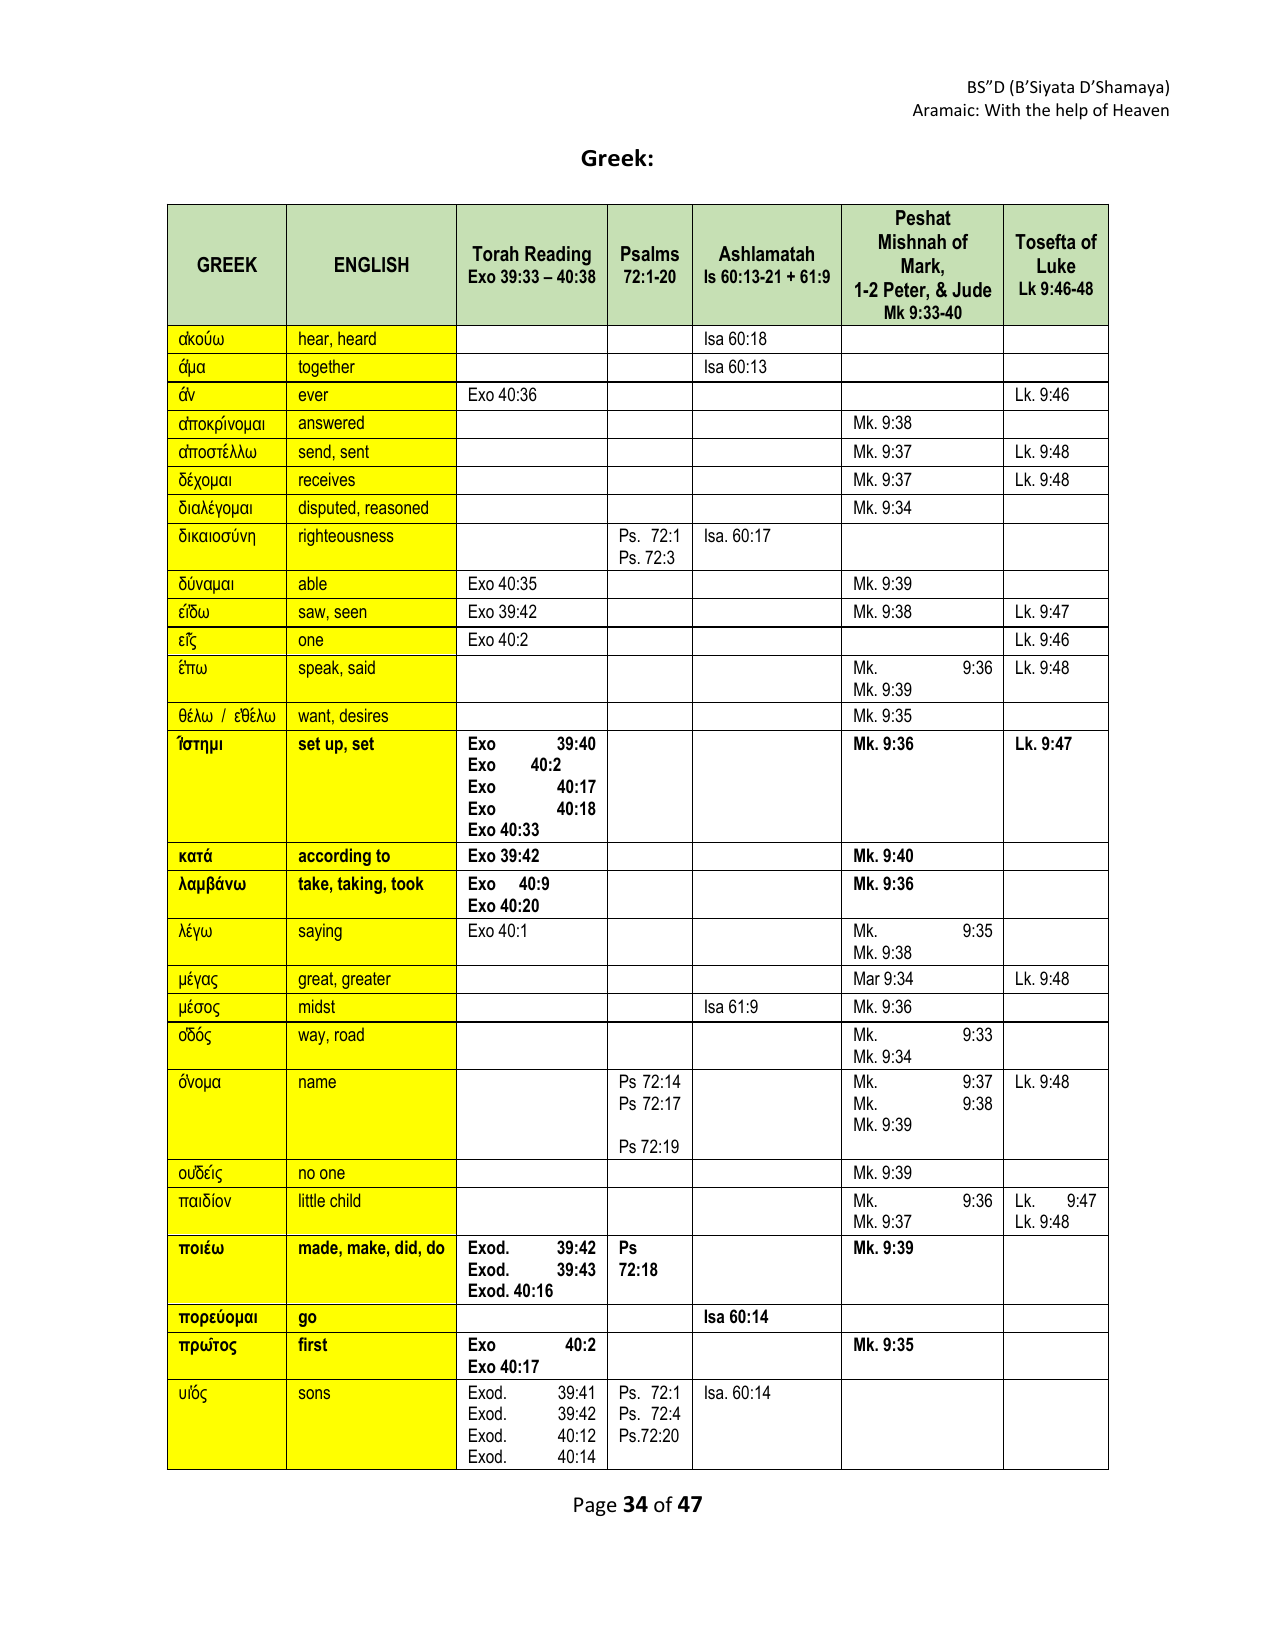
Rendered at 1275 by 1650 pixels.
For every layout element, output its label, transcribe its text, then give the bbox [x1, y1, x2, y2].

table_cell [1004, 524, 1108, 570]
table_cell Exod. 39:41 Exod. 39:42 Exod. 40:12 Exod. 40:14 Exod. 40:31 Exod. 40:36 [457, 1380, 607, 1469]
table_cell Ps. 72:1 Ps. 72:4 Ps.72:20 [608, 1380, 692, 1469]
table_cell πορεύομαι [168, 1305, 286, 1332]
table_cell Exo 40:2 Exo 40:17 [457, 1333, 607, 1379]
table_cell [693, 571, 841, 598]
table_header ENGLISH [287, 205, 456, 325]
table_cell speak, said [287, 656, 456, 702]
table_cell according to [287, 843, 456, 870]
table_cell [1004, 1305, 1108, 1332]
table_cell [608, 411, 692, 438]
table_cell [457, 354, 607, 381]
table_cell midst [287, 994, 456, 1021]
table_cell [1004, 571, 1108, 598]
table_header Psalms 72:1-20 [608, 205, 692, 325]
table_cell [693, 467, 841, 494]
table_cell [608, 994, 692, 1021]
table_cell [608, 495, 692, 523]
table_cell [457, 994, 607, 1021]
table_cell [457, 656, 607, 702]
table_cell Exo 39:42 [457, 599, 607, 626]
table_cell Ps 72:14 Ps 72:17 Ps 72:19 [608, 1070, 692, 1159]
table_cell ποιέω [168, 1236, 286, 1303]
table_cell [693, 411, 841, 438]
table_cell Isa. 60:14 [693, 1380, 841, 1469]
table_cell Isa 60:13 [693, 354, 841, 381]
table_cell Isa. 60:17 [693, 524, 841, 570]
table_cell [693, 1333, 841, 1379]
table_cell [1004, 871, 1108, 918]
table_cell [608, 383, 692, 410]
table_cell λαμβάνω [168, 871, 286, 918]
table_cell [457, 1070, 607, 1159]
table_cell Mk. 9:36 [842, 731, 1003, 842]
table_cell [1004, 495, 1108, 523]
table_cell [1004, 1160, 1108, 1187]
table_cell together [287, 354, 456, 381]
table_cell διαλέγομαι [168, 495, 286, 523]
table_cell παιδίον [168, 1188, 286, 1234]
table_header Tosefta of Luke Lk 9:46-48 [1004, 205, 1108, 325]
table_cell Mk. 9:39 [842, 1160, 1003, 1187]
table_cell receives [287, 467, 456, 494]
table_cell Mk. 9:36 [842, 994, 1003, 1021]
table_cell Lk. 9:48 [1004, 966, 1108, 993]
table_cell [1004, 1333, 1108, 1379]
table_cell [693, 731, 841, 842]
table_cell Mk. 9:37 Mk. 9:38 Mk. 9:39 [842, 1070, 1003, 1159]
table_cell [693, 871, 841, 918]
table_cell great, greater [287, 966, 456, 993]
table_cell [842, 1305, 1003, 1332]
table_cell answered [287, 411, 456, 438]
table_cell κατά [168, 843, 286, 870]
table_cell take, taking, took [287, 871, 456, 918]
table_cell Lk. 9:48 [1004, 1070, 1108, 1159]
table_cell [1004, 326, 1108, 353]
table_cell ἵστημι [168, 731, 286, 842]
table_cell send, sent [287, 439, 456, 466]
table_cell εἴδω [168, 599, 286, 626]
table_cell [608, 871, 692, 918]
table_cell [1004, 703, 1108, 730]
table_cell Ps 72:18 [608, 1236, 692, 1303]
table_cell Exo 40:35 [457, 571, 607, 598]
table_cell Lk. 9:47 [1004, 731, 1108, 842]
table_cell [1004, 994, 1108, 1021]
table_cell Mk. 9:35 Mk. 9:38 [842, 919, 1003, 965]
table_cell [608, 354, 692, 381]
table_cell [693, 1023, 841, 1069]
table_cell [693, 1188, 841, 1234]
table_cell Mk. 9:36 Mk. 9:37 [842, 1188, 1003, 1234]
table_cell [457, 524, 607, 570]
table_cell ὄνομα [168, 1070, 286, 1159]
table_cell [457, 1023, 607, 1069]
table_cell [842, 326, 1003, 353]
table_cell [842, 524, 1003, 570]
table_cell [608, 703, 692, 730]
table_cell [1004, 354, 1108, 381]
table_cell μέγας [168, 966, 286, 993]
table_cell ὁδός [168, 1023, 286, 1069]
table_cell [457, 703, 607, 730]
table_cell [693, 628, 841, 654]
table_cell [457, 495, 607, 523]
table_cell [693, 843, 841, 870]
table_cell υἱός [168, 1380, 286, 1469]
table_cell disputed, reasoned [287, 495, 456, 523]
table_cell [608, 843, 692, 870]
table_cell [457, 1188, 607, 1234]
table_cell Exo 40:9 Exo 40:20 [457, 871, 607, 918]
table_cell [693, 1070, 841, 1159]
table_cell way, road [287, 1023, 456, 1069]
table_cell Lk. 9:46 [1004, 383, 1108, 410]
table_cell [608, 1333, 692, 1379]
table_cell [693, 495, 841, 523]
table_cell [457, 439, 607, 466]
table_cell [457, 467, 607, 494]
table_cell Mk. 9:37 [842, 439, 1003, 466]
table_cell [1004, 1023, 1108, 1069]
table_cell [842, 383, 1003, 410]
text Greek: [105, 142, 1129, 173]
table_header Ashlamatah Is 60:13-21 + 61:9 [693, 205, 841, 325]
table_cell [693, 919, 841, 965]
table_cell Mk. 9:39 [842, 1236, 1003, 1303]
table_cell Exo 40:2 [457, 628, 607, 654]
table_cell [608, 571, 692, 598]
table_cell [1004, 1236, 1108, 1303]
table_cell [1004, 843, 1108, 870]
table_cell Isa 61:9 [693, 994, 841, 1021]
table_cell [608, 1305, 692, 1332]
table_cell Mk. 9:39 [842, 571, 1003, 598]
table_cell [608, 731, 692, 842]
table_cell [608, 656, 692, 702]
table_cell [693, 599, 841, 626]
table_cell Exod. 39:42 Exod. 39:43 Exod. 40:16 [457, 1236, 607, 1303]
table_cell first [287, 1333, 456, 1379]
table_cell Ps. 72:1 Ps. 72:3 [608, 524, 692, 570]
table_cell sons [287, 1380, 456, 1469]
table_cell no one [287, 1160, 456, 1187]
table_cell [693, 439, 841, 466]
table_cell go [287, 1305, 456, 1332]
table_cell one [287, 628, 456, 654]
table_cell made, make, did, do [287, 1236, 456, 1303]
table_cell Isa 60:14 [693, 1305, 841, 1332]
table_header Torah Reading Exo 39:33 – 40:38 [457, 205, 607, 325]
table_cell θέλω / ἐθέλω [168, 703, 286, 730]
table_cell saying [287, 919, 456, 965]
table_cell πρῶτος [168, 1333, 286, 1379]
table_cell ἀκούω [168, 326, 286, 353]
table_cell [457, 1305, 607, 1332]
table_cell Mk. 9:33 Mk. 9:34 [842, 1023, 1003, 1069]
table_cell [693, 703, 841, 730]
table_cell δικαιοσύνη [168, 524, 286, 570]
table_cell δύναμαι [168, 571, 286, 598]
table_cell Mk. 9:34 [842, 495, 1003, 523]
table_cell [457, 326, 607, 353]
table_cell [608, 326, 692, 353]
table_cell [842, 354, 1003, 381]
table_cell Mar 9:34 [842, 966, 1003, 993]
table_cell [1004, 919, 1108, 965]
table_cell Mk. 9:38 [842, 599, 1003, 626]
table_cell Exo 39:40 Exo 40:2 Exo 40:17 Exo 40:18 Exo 40:33 [457, 731, 607, 842]
table_cell [608, 919, 692, 965]
table_cell little child [287, 1188, 456, 1234]
table_cell μέσος [168, 994, 286, 1021]
table_header GREEK [168, 205, 286, 325]
table_cell [608, 1188, 692, 1234]
table_cell οὐδείς [168, 1160, 286, 1187]
table_cell [693, 1160, 841, 1187]
table_cell [608, 966, 692, 993]
table_cell [693, 966, 841, 993]
table_cell [842, 1380, 1003, 1469]
table_cell [608, 1023, 692, 1069]
table_cell Exo 40:1 [457, 919, 607, 965]
table_cell Mk. 9:35 [842, 703, 1003, 730]
table_cell [457, 411, 607, 438]
table_header Peshat Mishnah of Mark, 1-2 Peter, & Jude Mk 9:33-40 [842, 205, 1003, 325]
table_cell ἅμα [168, 354, 286, 381]
table_cell Lk. 9:47 [1004, 599, 1108, 626]
table_cell Mk. 9:36 Mk. 9:39 [842, 656, 1003, 702]
table_cell righteousness [287, 524, 456, 570]
table_cell name [287, 1070, 456, 1159]
table_cell Lk. 9:48 [1004, 467, 1108, 494]
table_cell Mk. 9:35 [842, 1333, 1003, 1379]
table_cell Mk. 9:40 [842, 843, 1003, 870]
table_cell Mk. 9:38 [842, 411, 1003, 438]
table_cell [693, 383, 841, 410]
table_cell ἀποστέλλω [168, 439, 286, 466]
table_cell δέχομαι [168, 467, 286, 494]
table_cell able [287, 571, 456, 598]
table_cell want, desires [287, 703, 456, 730]
table_cell Exo 40:36 [457, 383, 607, 410]
table_cell [608, 628, 692, 654]
table_cell εἷς [168, 628, 286, 654]
table_cell [457, 1160, 607, 1187]
table_cell Lk. 9:48 [1004, 439, 1108, 466]
table_cell ἔπω [168, 656, 286, 702]
table_cell [608, 439, 692, 466]
table_cell [608, 1160, 692, 1187]
table_cell [608, 467, 692, 494]
table_cell ἀποκρίνομαι [168, 411, 286, 438]
table_cell saw, seen [287, 599, 456, 626]
table_cell [608, 599, 692, 626]
table_cell ἄν [168, 383, 286, 410]
table_cell [693, 656, 841, 702]
table_cell Lk. 9:48 [1004, 656, 1108, 702]
table_cell ever [287, 383, 456, 410]
table_cell Mk. 9:37 [842, 467, 1003, 494]
table_cell [1004, 411, 1108, 438]
table_cell Lk. 9:47 Lk. 9:48 [1004, 1188, 1108, 1234]
table_cell λέγω [168, 919, 286, 965]
table_cell [457, 966, 607, 993]
table_cell set up, set [287, 731, 456, 842]
table_cell Lk. 9:46 [1004, 628, 1108, 654]
table_cell Isa 60:18 [693, 326, 841, 353]
table_cell [693, 1236, 841, 1303]
table_cell [1004, 1380, 1108, 1469]
table_cell hear, heard [287, 326, 456, 353]
table_cell [842, 628, 1003, 654]
table_cell Exo 39:42 [457, 843, 607, 870]
table_cell Mk. 9:36 [842, 871, 1003, 918]
